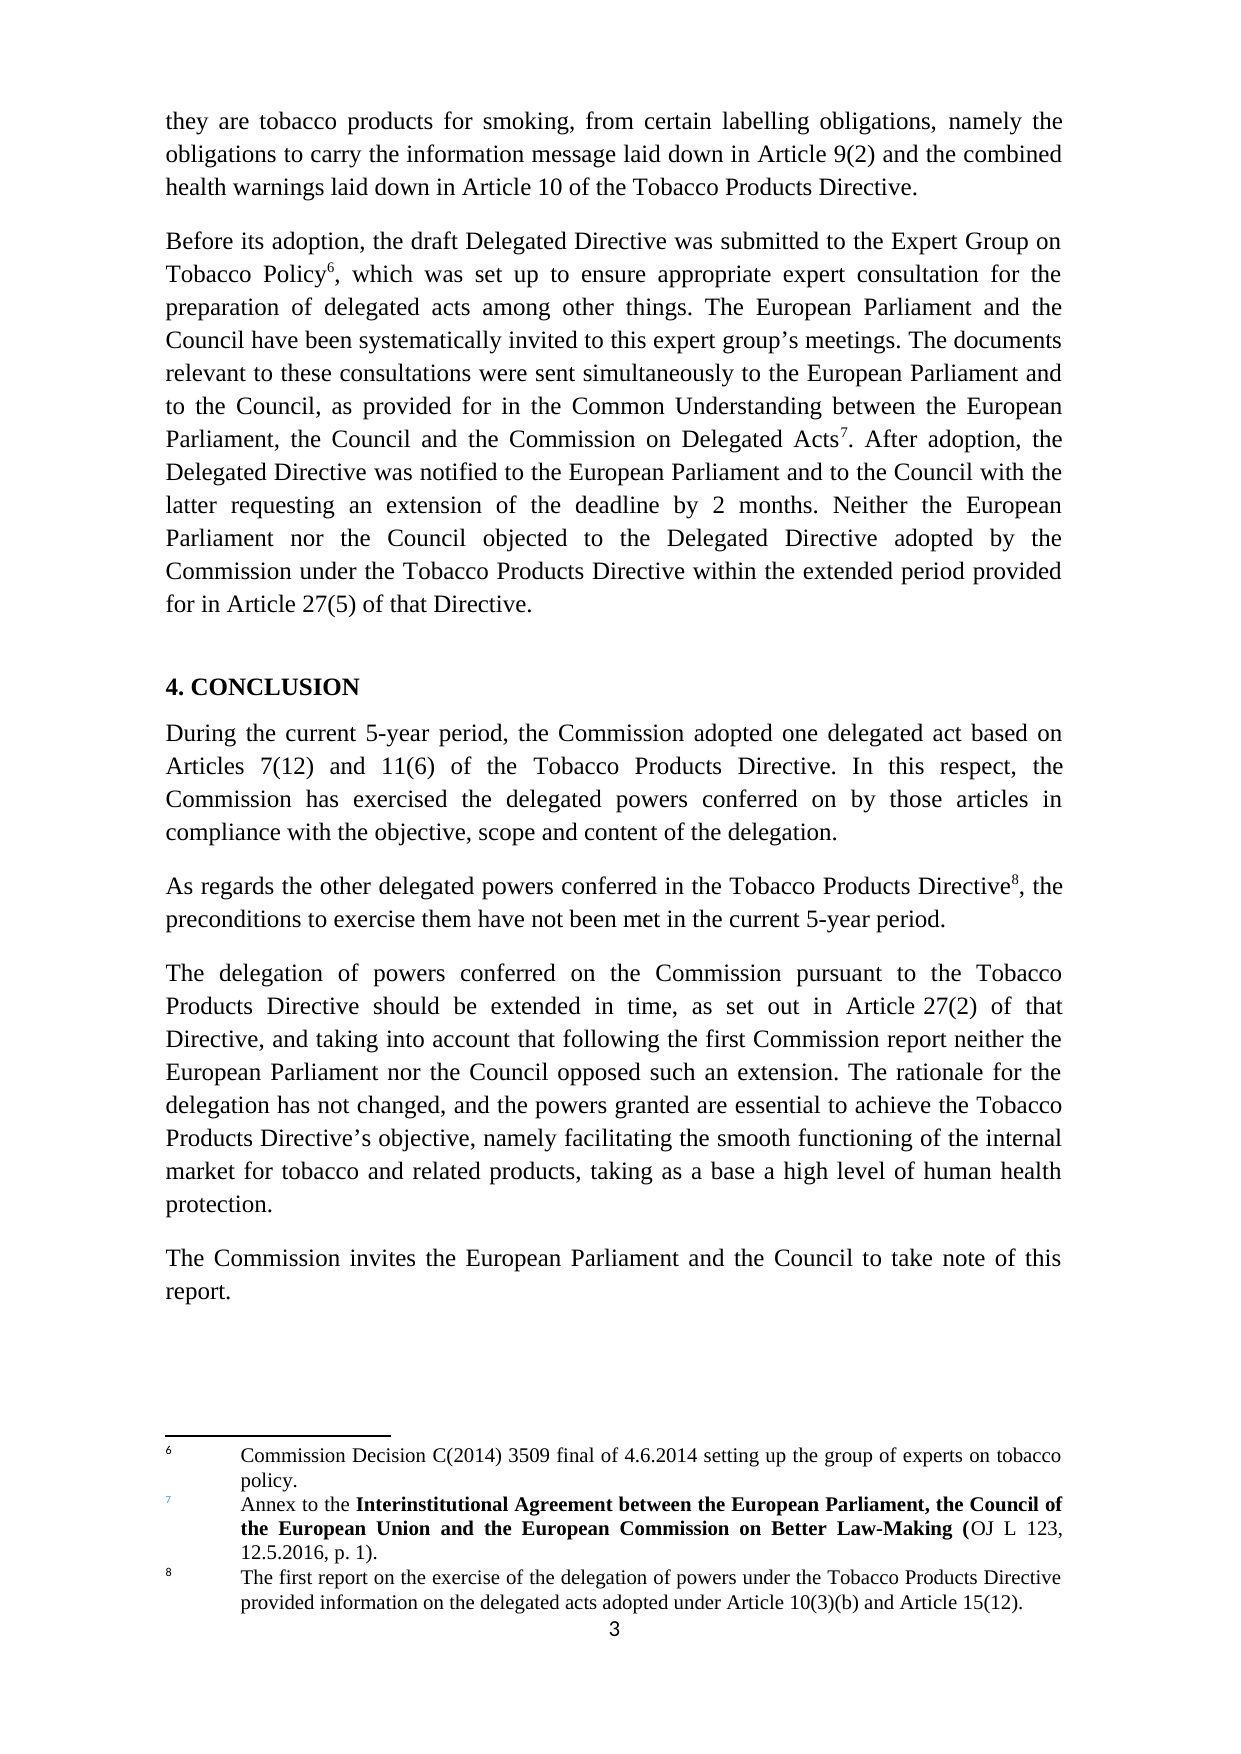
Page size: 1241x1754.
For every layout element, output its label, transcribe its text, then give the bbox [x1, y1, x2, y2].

text The Commission invites the European Parliament and the Council to take note of this report. [165, 1243, 1063, 1304]
text Before its adoption, the draft Delegated Directive was submitted to the Expert Group on Tobacco Policy, which was set up to ensure appropriate expert consultation for the preparation of delegated acts among other things. The European Parliament and the Council have been systematically invited to this expert group’s meetings. The documents relevant to these consultations were sent simultaneously to the European Parliament and to the Council, as provided for in the Common Understanding between the European Parliament, the Council and the Commission on Delegated Acts. After adoption, the Delegated Directive was notified to the European Parliament and to the Council with the latter requesting an extension of the deadline by 2 months. Neither the European Parliament nor the Council objected to the Delegated Directive adopted by the Commission under the Tobacco Products Directive within the extended period provided for in Article 27(5) of that Directive. [165, 226, 1063, 618]
text The delegation of powers conferred on the Commission pursuant to the Tobacco Products Directive should be extended in time, as set out in Article 27(2) of that Directive, and taking into account that following the first Commission report neither the European Parliament nor the Council opposed such an extension. The rationale for the delegation has not changed, and the powers granted are essential to achieve the Tobacco Products Directive’s objective, namely facilitating the smooth functioning of the internal market for tobacco and related products, taking as a base a high level of human health protection. [165, 958, 1063, 1218]
text During the current 5-year period, the Commission adopted one delegated act based on Articles 7(12) and 11(6) of the Tobacco Products Directive. In this respect, the Commission has exercised the delegated powers conferred on by those articles in compliance with the objective, scope and content of the delegation. [165, 718, 1063, 846]
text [165, 106, 1063, 201]
text As regards the other delegated powers conferred in the Tobacco Products Directive, the preconditions to exercise them have not been met in the current 5-year period. [165, 871, 1063, 933]
text 4. CONCLUSION [165, 672, 1063, 701]
